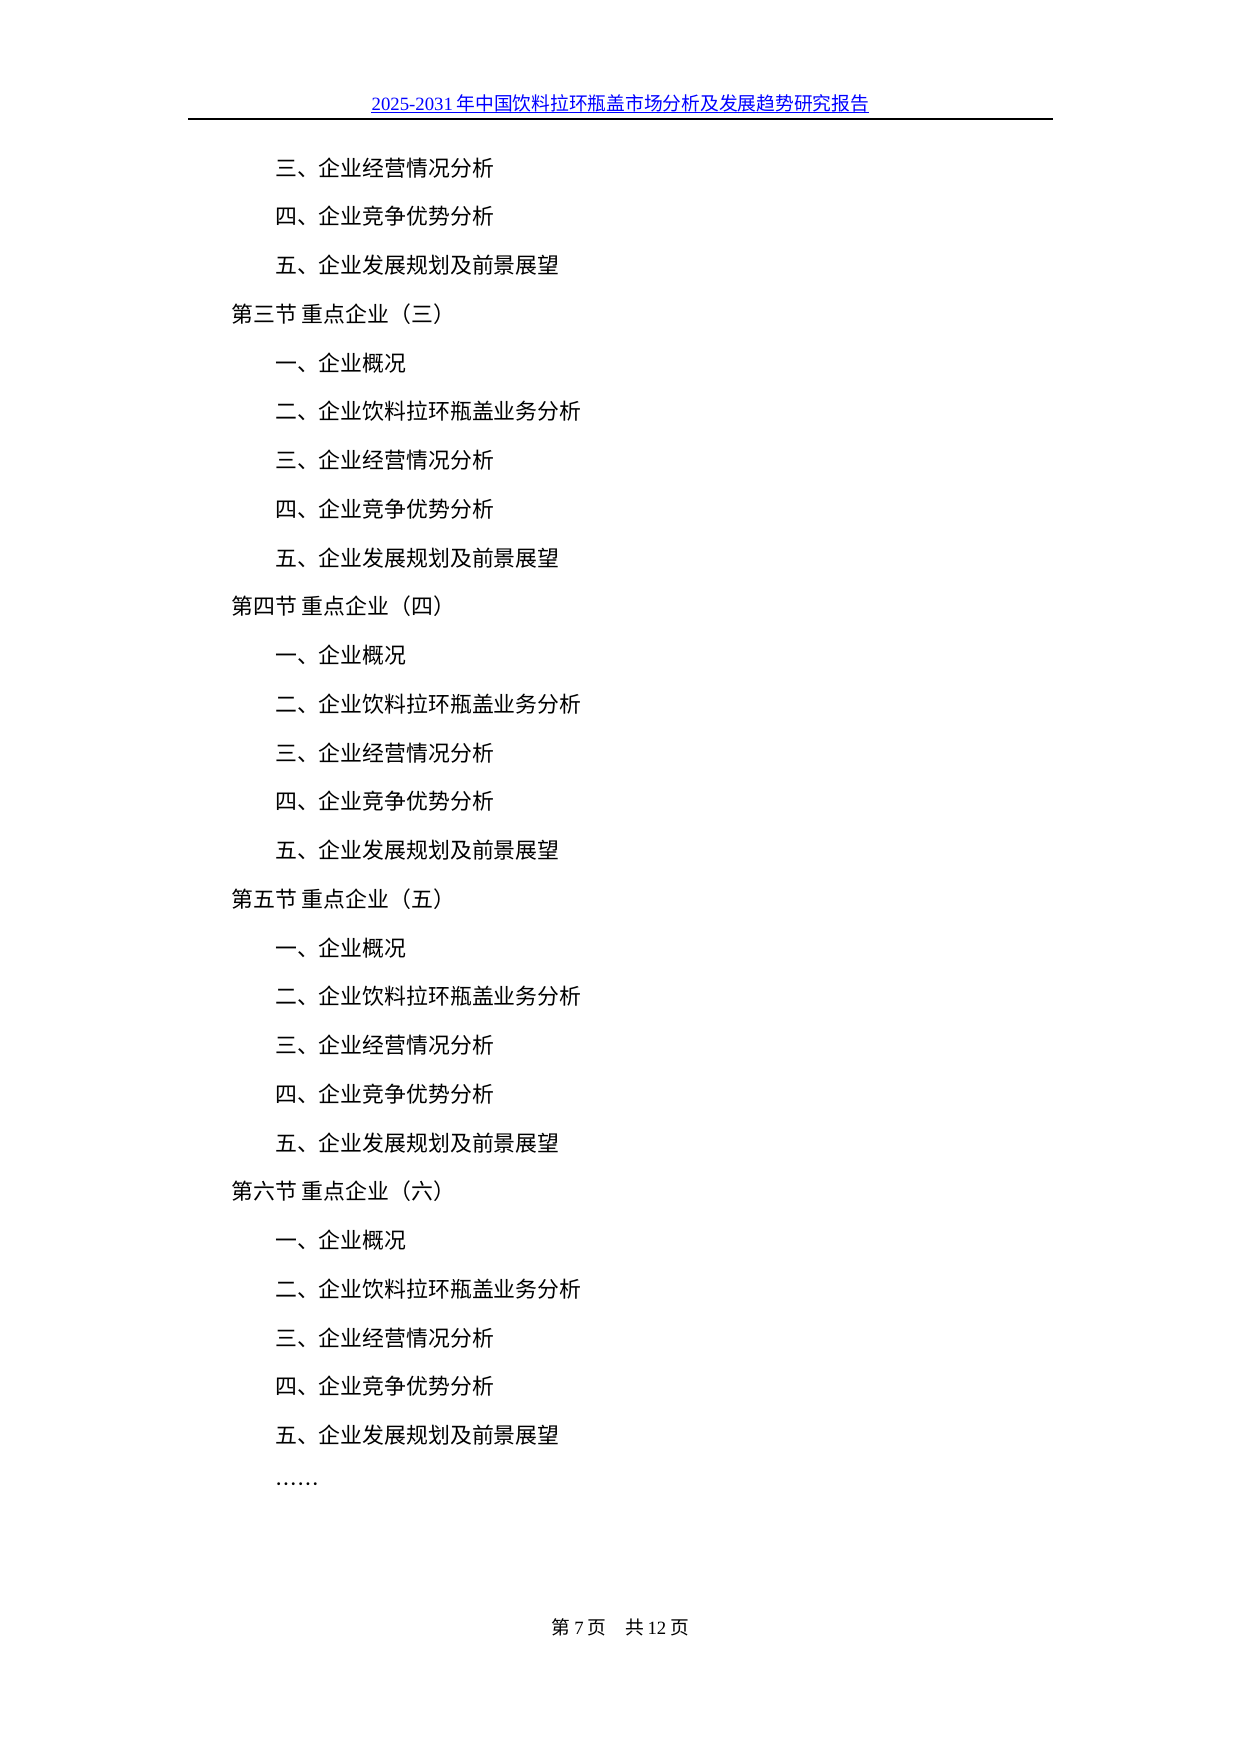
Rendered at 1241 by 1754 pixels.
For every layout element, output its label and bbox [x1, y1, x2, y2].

text [187, 150, 1053, 1499]
